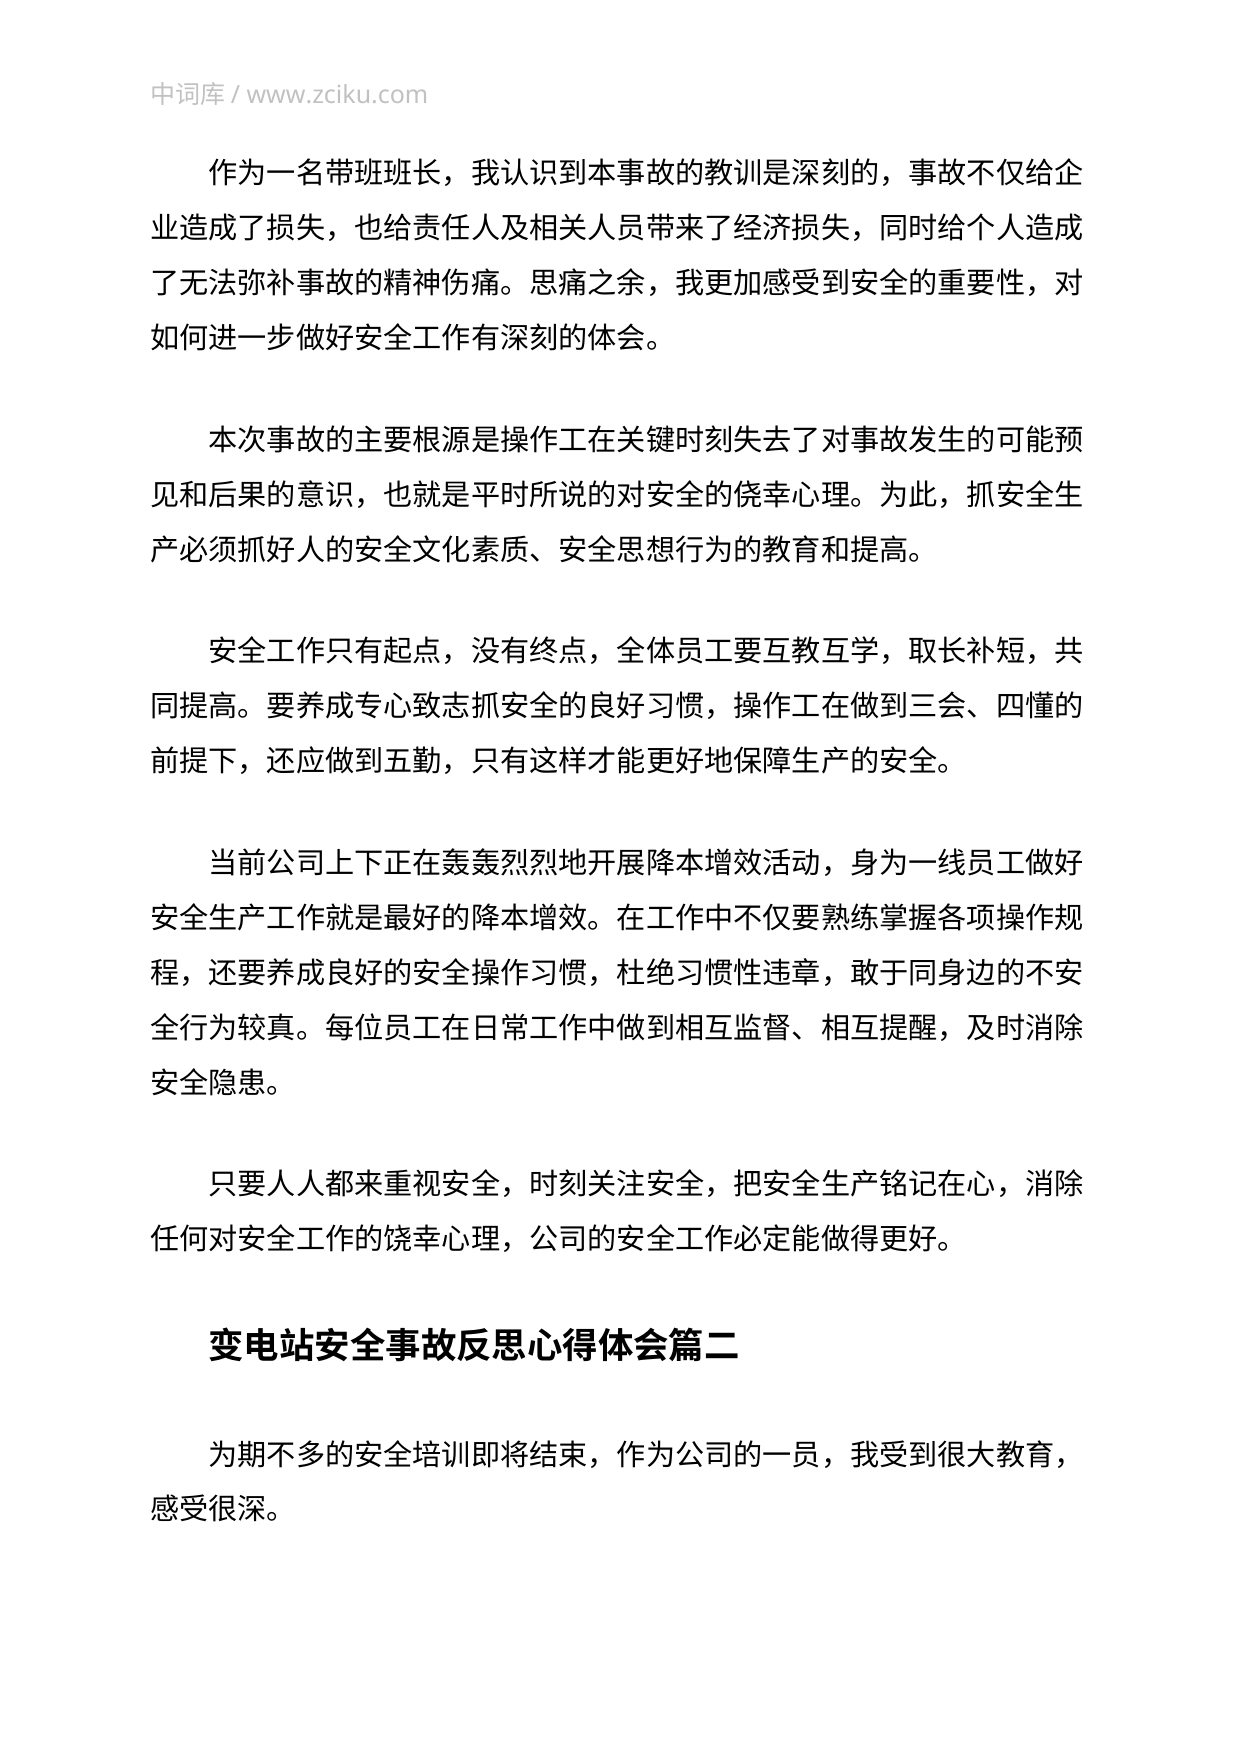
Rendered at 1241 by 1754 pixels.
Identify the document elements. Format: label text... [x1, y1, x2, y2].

text 当前公司上下正在轰轰烈烈地开展降本增效活动，身为一线员工做好安全生产工作就是最好的降本增效。在工作中不仅要熟练掌握各项操作规程，还要养成良好的安全操作习惯，杜绝习惯性违章，敢于同身边的不安全行为较真。每位员工在日常工作中做到相互监督、相互提醒，及时消除安全隐患。 [150, 839, 1090, 1101]
text 变电站安全事故反思心得体会篇二 [150, 1318, 1090, 1369]
text 为期不多的安全培训即将结束，作为公司的一员，我受到很大教育，感受很深。 [150, 1431, 1090, 1528]
text 作为一名带班班长，我认识到本事故的教训是深刻的，事故不仅给企业造成了损失，也给责任人及相关人员带来了经济损失，同时给个人造成了无法弥补事故的精神伤痛。思痛之余，我更加感受到安全的重要性，对如何进一步做好安全工作有深刻的体会。 [150, 150, 1090, 357]
text 本次事故的主要根源是操作工在关键时刻失去了对事故发生的可能预见和后果的意识，也就是平时所说的对安全的侥幸心理。为此，抓安全生产必须抓好人的安全文化素质、安全思想行为的教育和提高。 [150, 416, 1090, 568]
text 只要人人都来重视安全，时刻关注安全，把安全生产铭记在心，消除任何对安全工作的饶幸心理，公司的安全工作必定能做得更好。 [150, 1161, 1090, 1258]
text 安全工作只有起点，没有终点，全体员工要互教互学，取长补短，共同提高。要养成专心致志抓安全的良好习惯，操作工在做到三会、四懂的前提下，还应做到五勤，只有这样才能更好地保障生产的安全。 [150, 628, 1090, 780]
